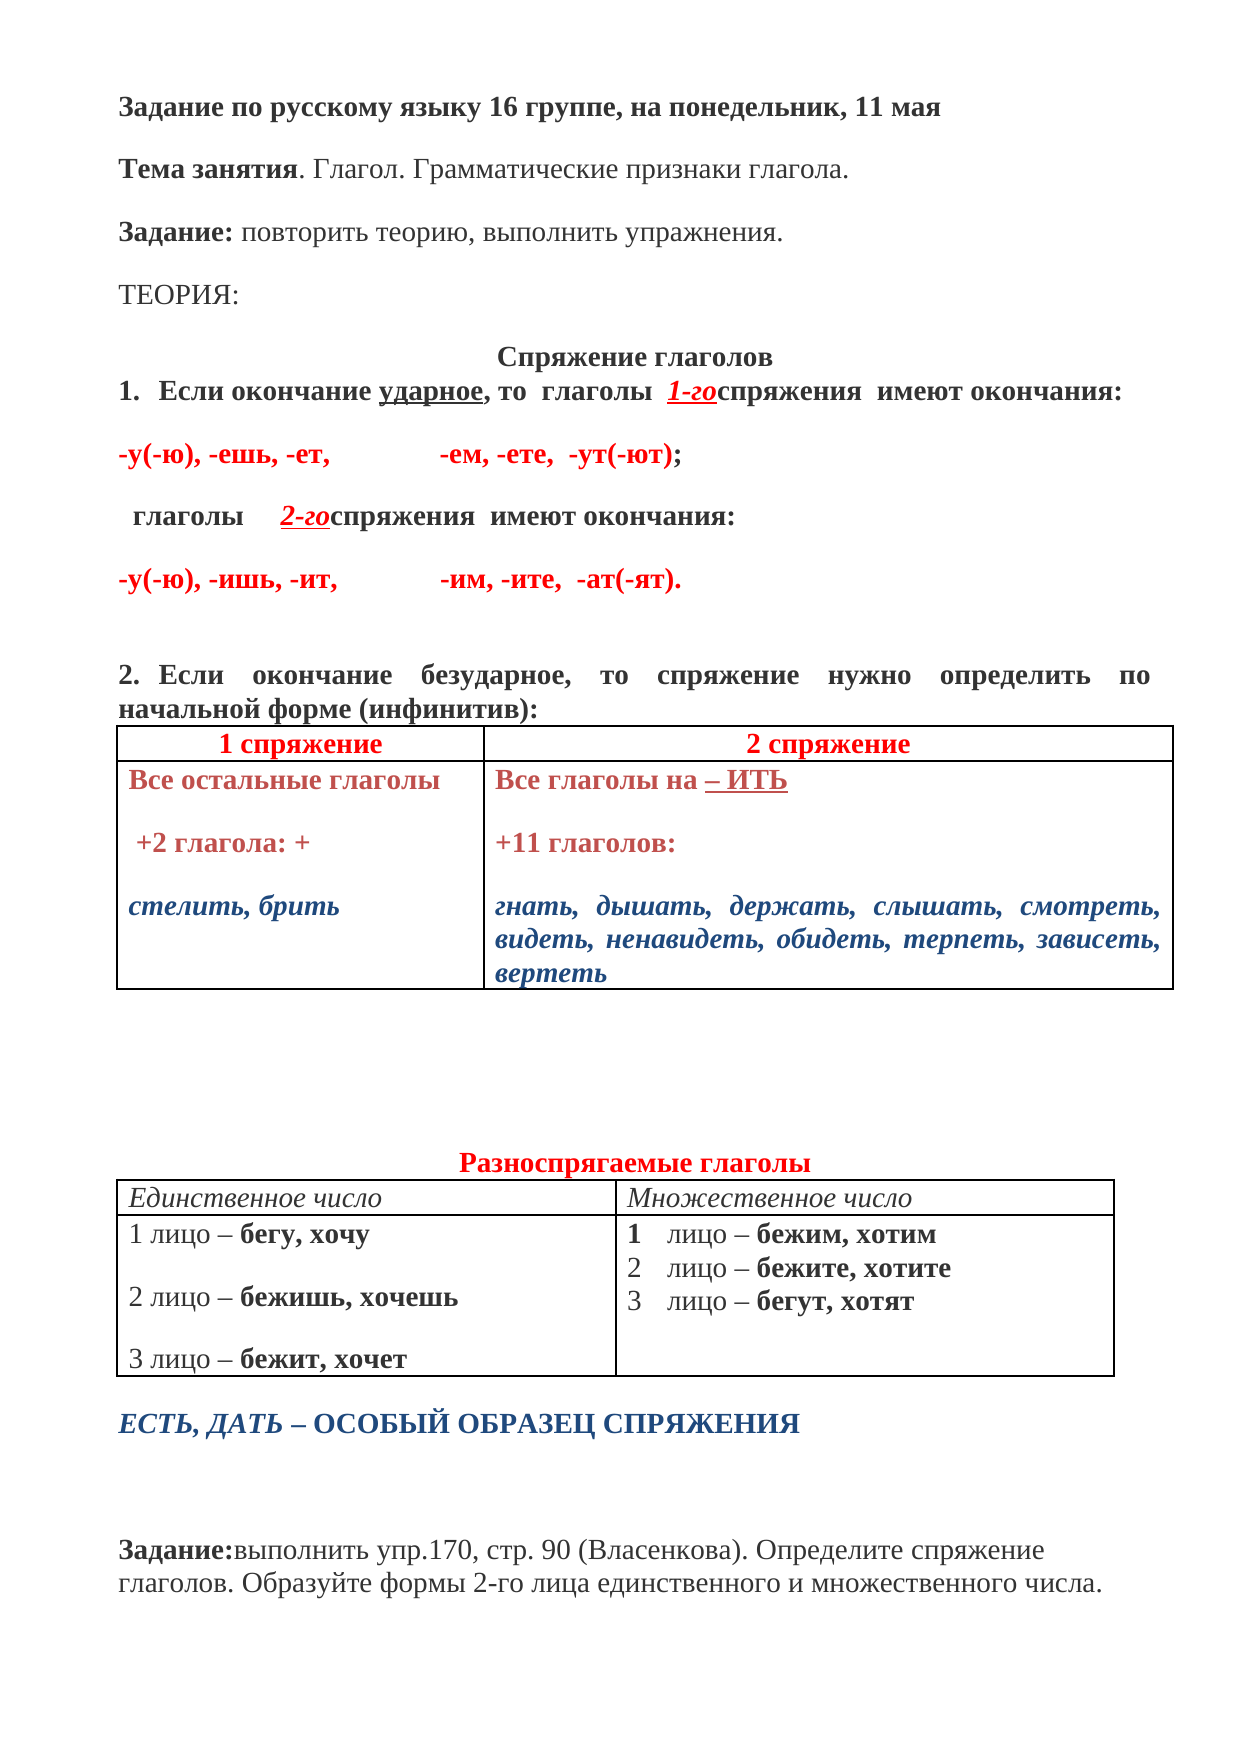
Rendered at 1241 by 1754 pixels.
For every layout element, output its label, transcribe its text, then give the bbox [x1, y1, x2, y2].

table_cell 1 лицо – бежим, хотим 2 лицо – бежите, хотите 3 лицо – бегут, хотят [617, 1216, 1113, 1375]
text -у(-ю), -ишь, -ит, -им, -ите, -ат(-ят). [118, 561, 1152, 595]
text ТЕОРИЯ: [118, 277, 1152, 310]
text Задание по русскому языку 16 группе, на понедельник, 11 мая [118, 89, 1152, 122]
text -у(-ю), -ешь, -ет, -ем, -ете, -ут(-ют); [118, 436, 1152, 469]
text ЕСТЬ, ДАТЬ – ОСОБЫЙ ОБРАЗЕЦ СПРЯЖЕНИЯ [118, 1406, 1152, 1440]
text 1. Если окончание ударное, то глаголы 1-госпряжения имеют окончания: [118, 373, 1152, 407]
table_header 2 спряжение [485, 727, 1172, 760]
text Спряжение глаголов [118, 339, 1152, 373]
text Задание: повторить теорию, выполнить упражнения. [118, 214, 1152, 248]
text глаголы 2-госпряжения имеют окончания: [118, 498, 1152, 532]
table_header 1 спряжение [118, 727, 483, 760]
text Задание:выполнить упр.170, стр. 90 (Власенкова). Определите спряжение глаголов. Образуйте формы 2-го лица единственного и множественного числа. [118, 1532, 1152, 1599]
table_header Множественное число [617, 1181, 1113, 1214]
table_cell 1 лицо – бегу, хочу 2 лицо – бежишь, хочешь 3 лицо – бежит, хочет [118, 1216, 615, 1375]
text 2. Если окончание безударное, то спряжение нужно определить по начальной форме (инфинитив): [118, 657, 1152, 724]
text Разноспрягаемые глаголы [118, 1145, 1152, 1178]
table_cell Все глаголы на – ИТЬ +11 глаголов: гнать, дышать, держать, слышать, смотреть, видеть, ненавидеть, обидеть, терпеть, зависеть, вертеть [485, 762, 1172, 988]
table_header Единственное число [118, 1181, 615, 1214]
text Тема занятия. Глагол. Грамматические признаки глагола. [118, 151, 1152, 185]
table_cell Все остальные глаголы +2 глагола: + стелить, брить [118, 762, 483, 988]
